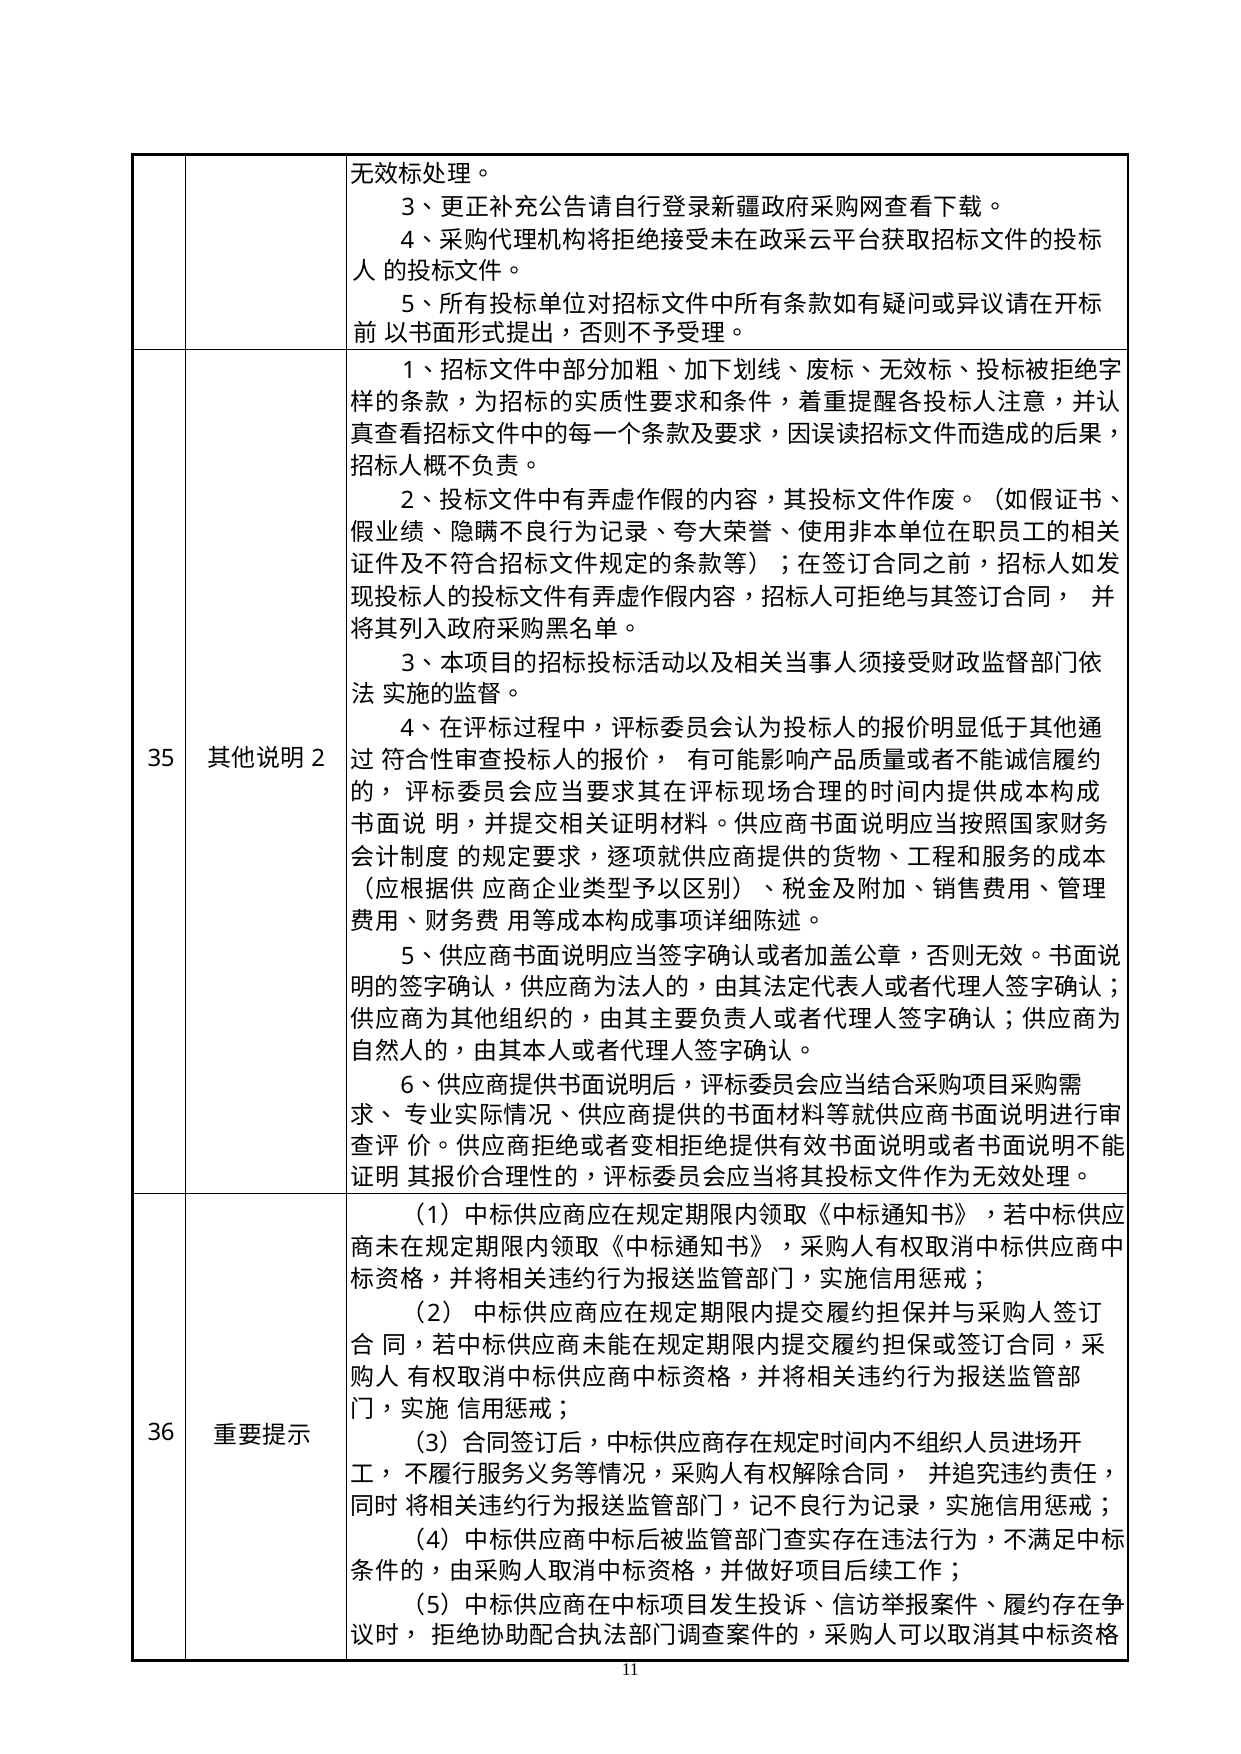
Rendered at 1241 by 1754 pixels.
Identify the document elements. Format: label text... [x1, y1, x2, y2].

table_cell 重要提示 [186, 1194, 346, 1659]
table_header 无效标处理。 3、更正补充公告请自行登录新疆政府采购网查看下载。 4、采购代理机构将拒绝接受未在政采云平台获取招标文件的投标人 的投标文件。 5、所有投标单位对招标文件中所有条款如有疑问或异议请在开标前 以书面形式提出，否则不予受理。 [347, 156, 1127, 349]
table_cell 其他说明 2 [186, 350, 346, 1192]
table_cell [347, 1194, 1127, 1659]
table_header [186, 156, 346, 349]
table_cell 1、招标文件中部分加粗、加下划线、废标、无效标、投标被拒绝字 样的条款，为招标的实质性要求和条件，着重提醒各投标人注意，并认 真查看招标文件中的每一个条款及要求，因误读招标文件而造成的后果， 招标人概不负责。 2、投标文件中有弄虚作假的内容，其投标文件作废。（如假证书、 假业绩、隐瞒不良行为记录、夸大荣誉、使用非本单位在职员工的相关 证件及不符合招标文件规定的条款等）；在签订合同之前，招标人如发 现投标人的投标文件有弄虚作假内容，招标人可拒绝与其签订合同， 并 将其列入政府采购黑名单。 3、本项目的招标投标活动以及相关当事人须接受财政监督部门依法 实施的监督。 4、在评标过程中，评标委员会认为投标人的报价明显低于其他通过 符合性审查投标人的报价， 有可能影响产品质量或者不能诚信履约的， 评标委员会应当要求其在评标现场合理的时间内提供成本构成书面说 明，并提交相关证明材料。供应商书面说明应当按照国家财务会计制度 的规定要求，逐项就供应商提供的货物、工程和服务的成本（应根据供 应商企业类型予以区别）、税金及附加、销售费用、管理费用、财务费 用等成本构成事项详细陈述。 5、供应商书面说明应当签字确认或者加盖公章，否则无效。书面说 明的签字确认，供应商为法人的，由其法定代表人或者代理人签字确认； 供应商为其他组织的，由其主要负责人或者代理人签字确认；供应商为 自然人的，由其本人或者代理人签字确认。 6、供应商提供书面说明后，评标委员会应当结合采购项目采购需求、 专业实际情况、供应商提供的书面材料等就供应商书面说明进行审查评 价。供应商拒绝或者变相拒绝提供有效书面说明或者书面说明不能证明 其报价合理性的，评标委员会应当将其投标文件作为无效处理。 [347, 350, 1127, 1192]
table_header [134, 156, 185, 349]
table_cell 35 [134, 350, 185, 1192]
table_cell 36 [134, 1194, 185, 1659]
